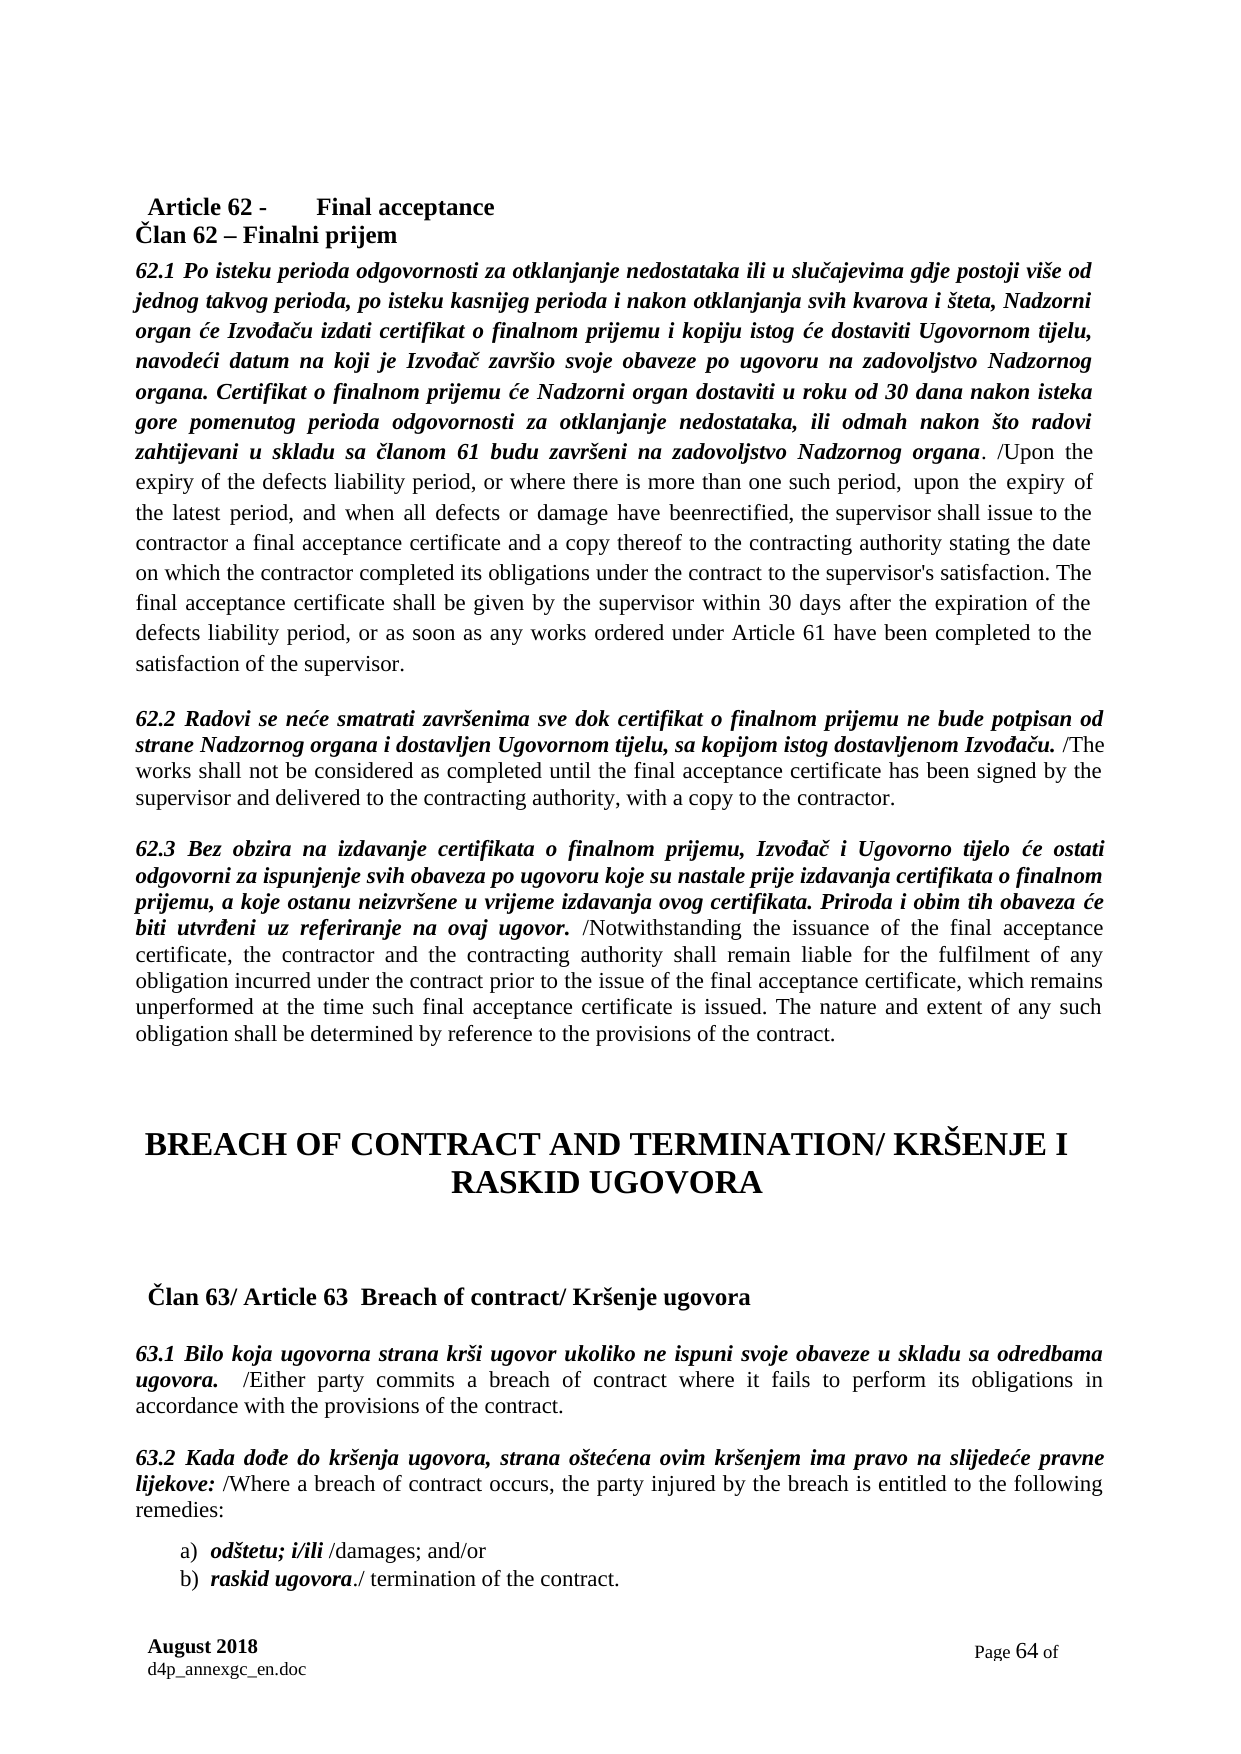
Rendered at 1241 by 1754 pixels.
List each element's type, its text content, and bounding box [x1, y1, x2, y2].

text 62.1 Po isteku perioda odgovornosti za otklanjanje nedostataka ili u slučajevima gdje postoji više od jednog takvog perioda, po isteku kasnijeg perioda i nakon otklanjanja svih kvarova i šteta, Nadzorni organ će Izvođaču izdati certifikat o finalnom prijemu i kopiju istog će dostaviti Ugovornom tijelu, navodeći datum na koji je Izvođač završio svoje obaveze po ugovoru na zadovoljstvo Nadzornog organa. Certifikat o finalnom prijemu će Nadzorni organ dostaviti u roku od 30 dana nakon isteka gore pomenutog perioda odgovornosti za otklanjanje nedostataka, ili odmah nakon što radovi zahtijevani u skladu sa članom 61 budu završeni na zadovoljstvo Nadzornog organa. /Upon the expiry of the defects liability period, or where there is more than one such period, upon the expiry of the latest period, and when all defects or damage have beenrectified, the supervisor shall issue to the contractor a final acceptance certificate and a copy thereof to the contracting authority stating the date on which the contractor completed its obligations under the contract to the supervisor's satisfaction. The final acceptance certificate shall be given by the supervisor within 30 days after the expiration of the defects liability period, or as soon as any works ordered under Article 61 have been completed to the satisfaction of the supervisor. [135, 257, 1093, 676]
list 63.2 Kada dođe do kršenja ugovora, strana oštećena ovim kršenjem ima pravo na slijedeće pravne lijekove: /Where a breach of contract occurs, the party injured by the breach is entitled to the following remedies: [135, 1444, 1104, 1523]
subtitle BREACH OF CONTRACT AND TERMINATION/ KRŠENJE I RASKID UGOVORA [135, 1124, 1078, 1201]
subtitle Član 62 – Finalni prijem [135, 221, 1105, 249]
list raskid ugovora./ termination of the contract. [180, 1566, 1104, 1592]
list 62.3 Bez obzira na izdavanje certifikata o finalnom prijemu, Izvođač i Ugovorno tijelo će ostati odgovorni za ispunjenje svih obaveza po ugovoru koje su nastale prije izdavanja certifikata o finalnom prijemu, a koje ostanu neizvršene u vrijeme izdavanja ovog certifikata. Priroda i obim tih obaveza će biti utvrđeni uz referiranje na ovaj ugovor. /Notwithstanding the issuance of the final acceptance certificate, the contractor and the contracting authority shall remain liable for the fulfilment of any obligation incurred under the contract prior to the issue of the final acceptance certificate, which remains unperformed at the time such final acceptance certificate is issued. The nature and extent of any such obligation shall be determined by reference to the provisions of the contract. [135, 835, 1104, 1046]
subtitle Article 62 - Final acceptance [147, 192, 1105, 221]
list odštetu; i/ili /damages; and/or [180, 1537, 1104, 1564]
list 63.1 Bilo koja ugovorna strana krši ugovor ukoliko ne ispuni svoje obaveze u skladu sa odredbama ugovora. /Either party commits a breach of contract where it fails to perform its obligations in accordance with the provisions of the contract. [135, 1340, 1104, 1419]
list 62.2 Radovi se neće smatrati završenima sve dok certifikat o finalnom prijemu ne bude potpisan od strane Nadzornog organa i dostavljen Ugovornom tijelu, sa kopijom istog dostavljenom Izvođaču. /The works shall not be considered as completed until the final acceptance certificate has been signed by the supervisor and delivered to the contracting authority, with a copy to the contractor. [135, 705, 1104, 810]
subtitle Član 63/ Article 63 Breach of contract/ Kršenje ugovora [147, 1282, 1105, 1311]
